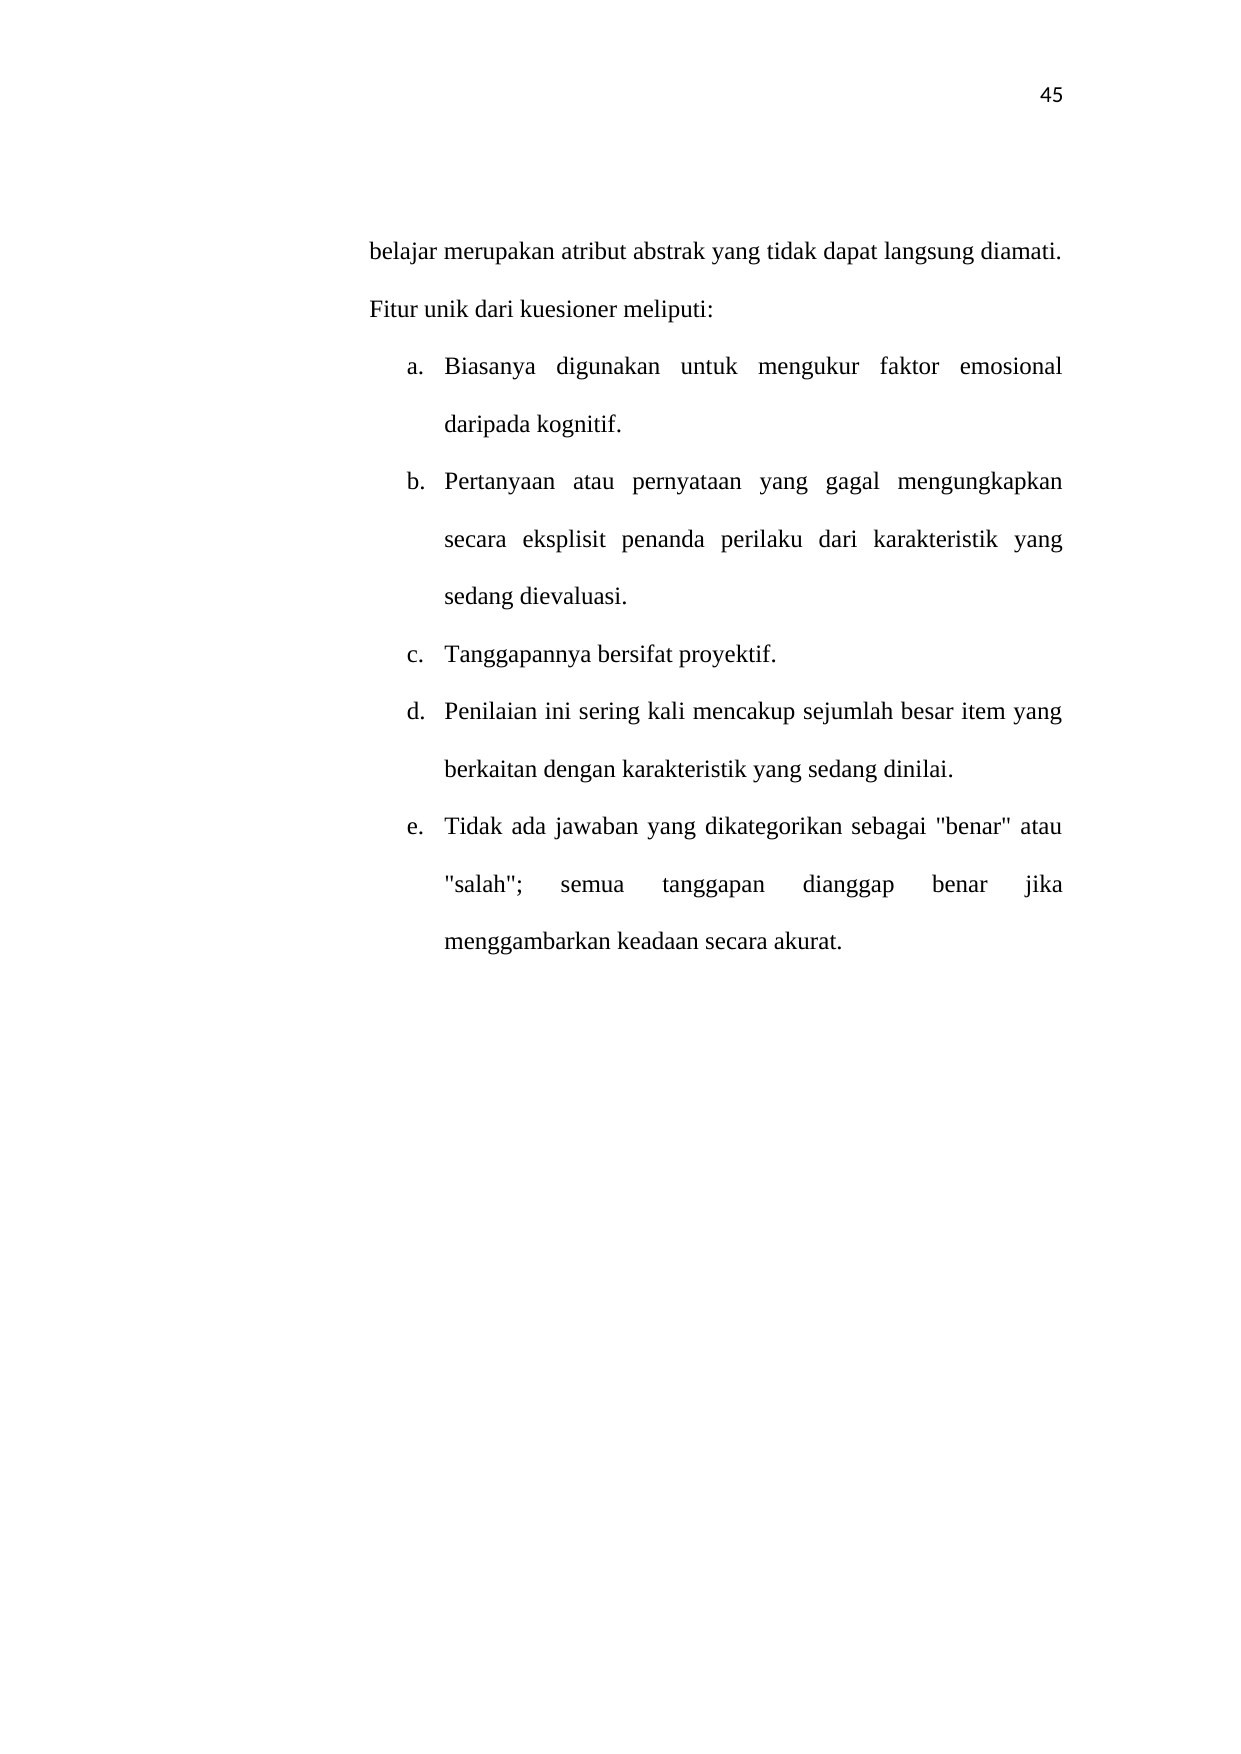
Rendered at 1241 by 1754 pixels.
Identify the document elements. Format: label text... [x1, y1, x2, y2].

list Tidak ada jawaban yang dikategorikan sebagai "benar" atau "salah"; semua tanggapan dianggap benar jika menggambarkan keadaan secara akurat. [407, 811, 1063, 955]
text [369, 236, 1063, 322]
list Biasanya digunakan untuk mengukur faktor emosional daripada kognitif. [407, 351, 1063, 437]
list Tanggapannya bersifat proyektif. [407, 639, 1063, 667]
list Penilaian ini sering kali mencakup sejumlah besar item yang berkaitan dengan karakteristik yang sedang dinilai. [407, 696, 1063, 782]
list Pertanyaan atau pernyataan yang gagal mengungkapkan secara eksplisit penanda perilaku dari karakteristik yang sedang dievaluasi. [407, 466, 1063, 610]
